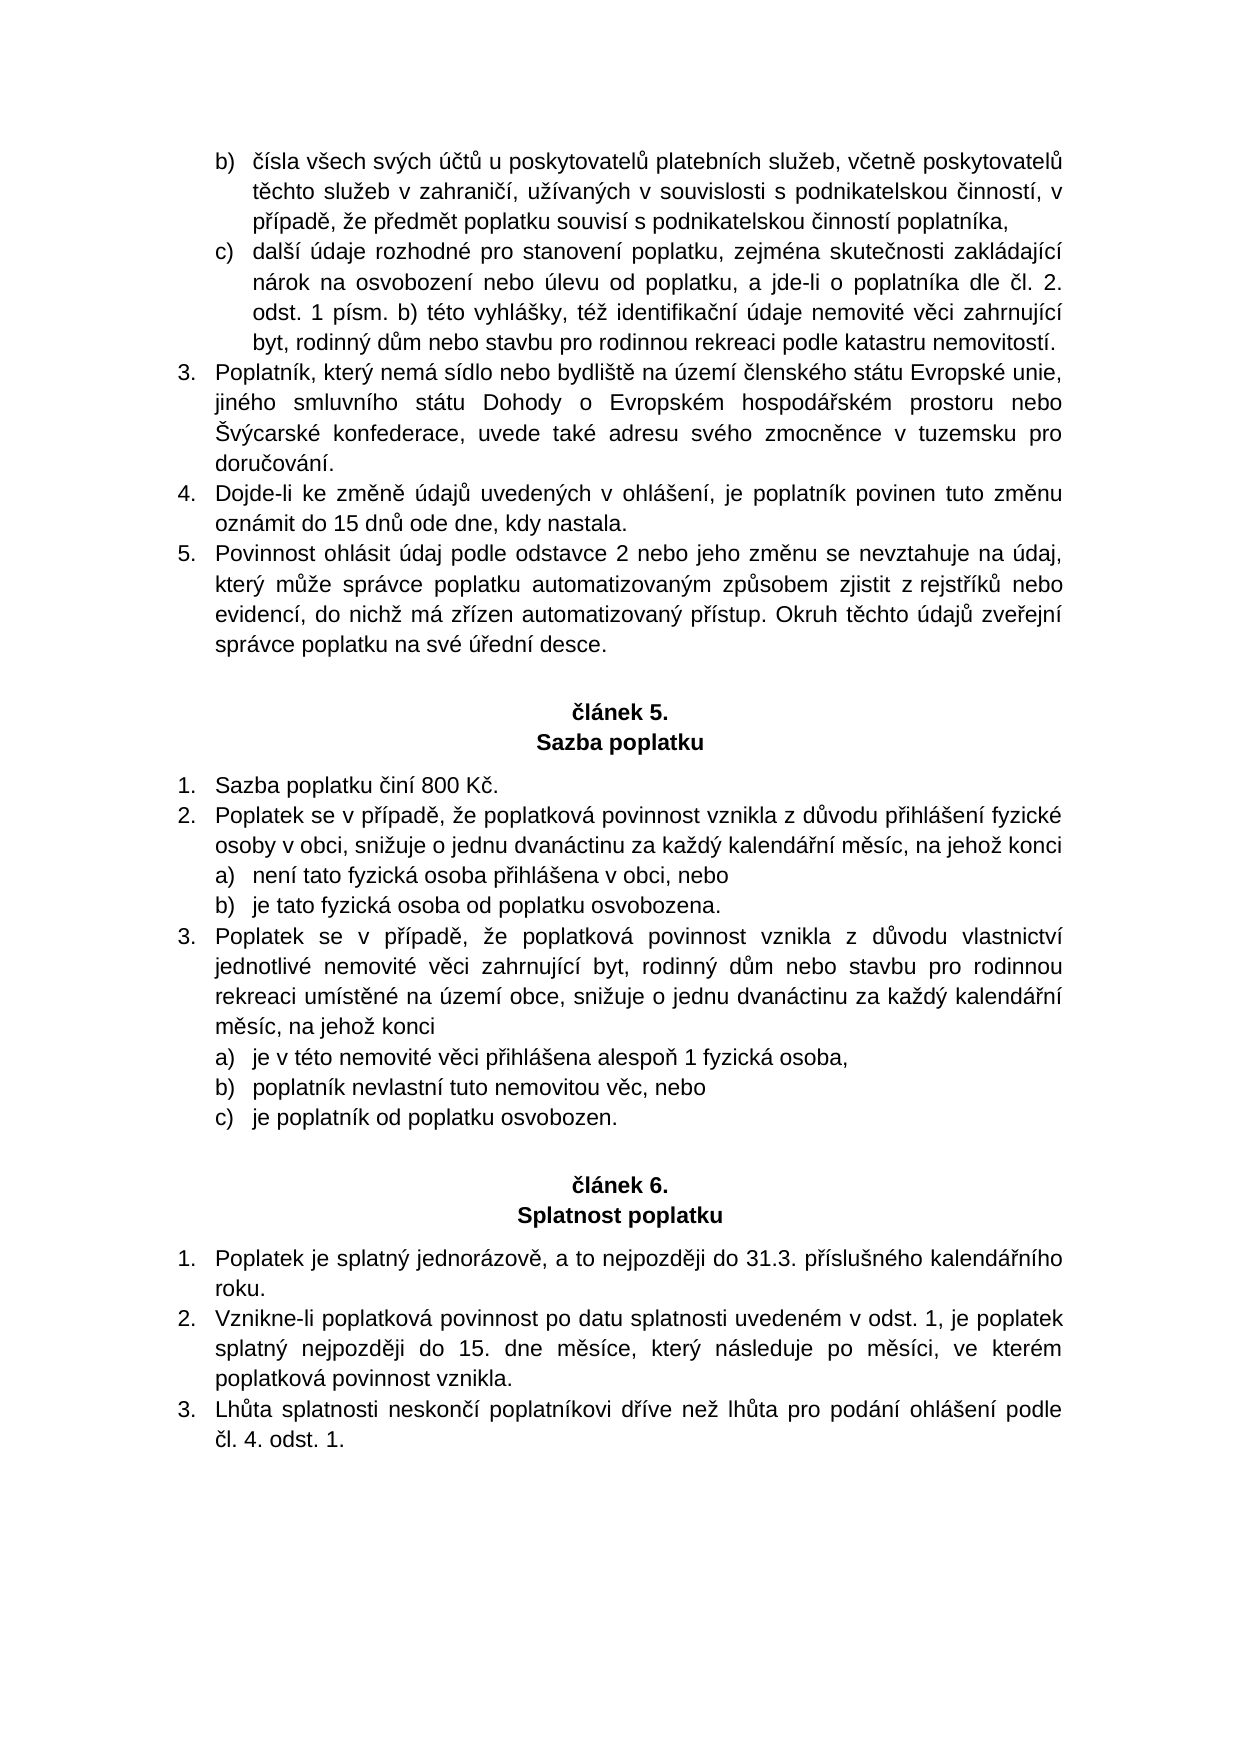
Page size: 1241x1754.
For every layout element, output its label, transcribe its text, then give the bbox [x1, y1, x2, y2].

text článek 5. [177, 699, 1063, 725]
list Poplatek se v případě, že poplatková povinnost vznikla z důvodu vlastnictví jednotlivé nemovité věci zahrnující byt, rodinný dům nebo stavbu pro rodinnou rekreaci umístěné na území obce, snižuje o jednu dvanáctinu za každý kalendářní měsíc, na jehož konci [177, 923, 1063, 1039]
list Sazba poplatku činí 800 Kč. [177, 772, 1063, 798]
list Vznikne-li poplatková povinnost po datu splatnosti uvedeném v odst. 1, je poplatek splatný nejpozději do 15. dne měsíce, který následuje po měsíci, ve kterém poplatková povinnost vznikla. [177, 1305, 1063, 1392]
list je v této nemovité věci přihlášena alespoň 1 fyzická osoba, [215, 1043, 1063, 1070]
list Poplatek se v případě, že poplatková povinnost vznikla z důvodu přihlášení fyzické osoby v obci, snižuje o jednu dvanáctinu za každý kalendářní měsíc, na jehož konci [177, 802, 1063, 858]
text Splatnost poplatku [177, 1202, 1063, 1228]
list Dojde-li ke změně údajů uvedených v ohlášení, je poplatník povinen tuto změnu oznámit do 15 dnů ode dne, kdy nastala. [177, 480, 1063, 536]
list je poplatník od poplatku osvobozen. [215, 1104, 1063, 1130]
text Sazba poplatku [177, 729, 1063, 755]
list Poplatek je splatný jednorázově, a to nejpozději do 31.3. příslušného kalendářního roku. [177, 1244, 1063, 1301]
list Povinnost ohlásit údaj podle odstavce 2 nebo jeho změnu se nevztahuje na údaj, který může správce poplatku automatizovaným způsobem zjistit z rejstříků nebo evidencí, do nichž má zřízen automatizovaný přístup. Okruh těchto údajů zveřejní správce poplatku na své úřední desce. [177, 540, 1063, 657]
list čísla všech svých účtů u poskytovatelů platebních služeb, včetně poskytovatelů těchto služeb v zahraničí, užívaných v souvislosti s podnikatelskou činností, v případě, že předmět poplatku souvisí s podnikatelskou činností poplatníka, [215, 148, 1063, 234]
list další údaje rozhodné pro stanovení poplatku, zejména skutečnosti zakládající nárok na osvobození nebo úlevu od poplatku, a jde-li o poplatníka dle čl. 2. odst. 1 písm. b) této vyhlášky, též identifikační údaje nemovité věci zahrnující byt, rodinný dům nebo stavbu pro rodinnou rekreaci podle katastru nemovitostí. [215, 238, 1063, 355]
list Poplatník, který nemá sídlo nebo bydliště na území členského státu Evropské unie, jiného smluvního státu Dohody o Evropském hospodářském prostoru nebo Švýcarské konfederace, uvede také adresu svého zmocněnce v tuzemsku pro doručování. [177, 359, 1063, 476]
list není tato fyzická osoba přihlášena v obci, nebo [215, 862, 1063, 888]
list je tato fyzická osoba od poplatku osvobozena. [215, 892, 1063, 919]
list poplatník nevlastní tuto nemovitou věc, nebo [215, 1074, 1063, 1100]
list Lhůta splatnosti neskončí poplatníkovi dříve než lhůta pro podání ohlášení podle čl. 4. odst. 1. [177, 1396, 1063, 1452]
text článek 6. [177, 1172, 1063, 1198]
